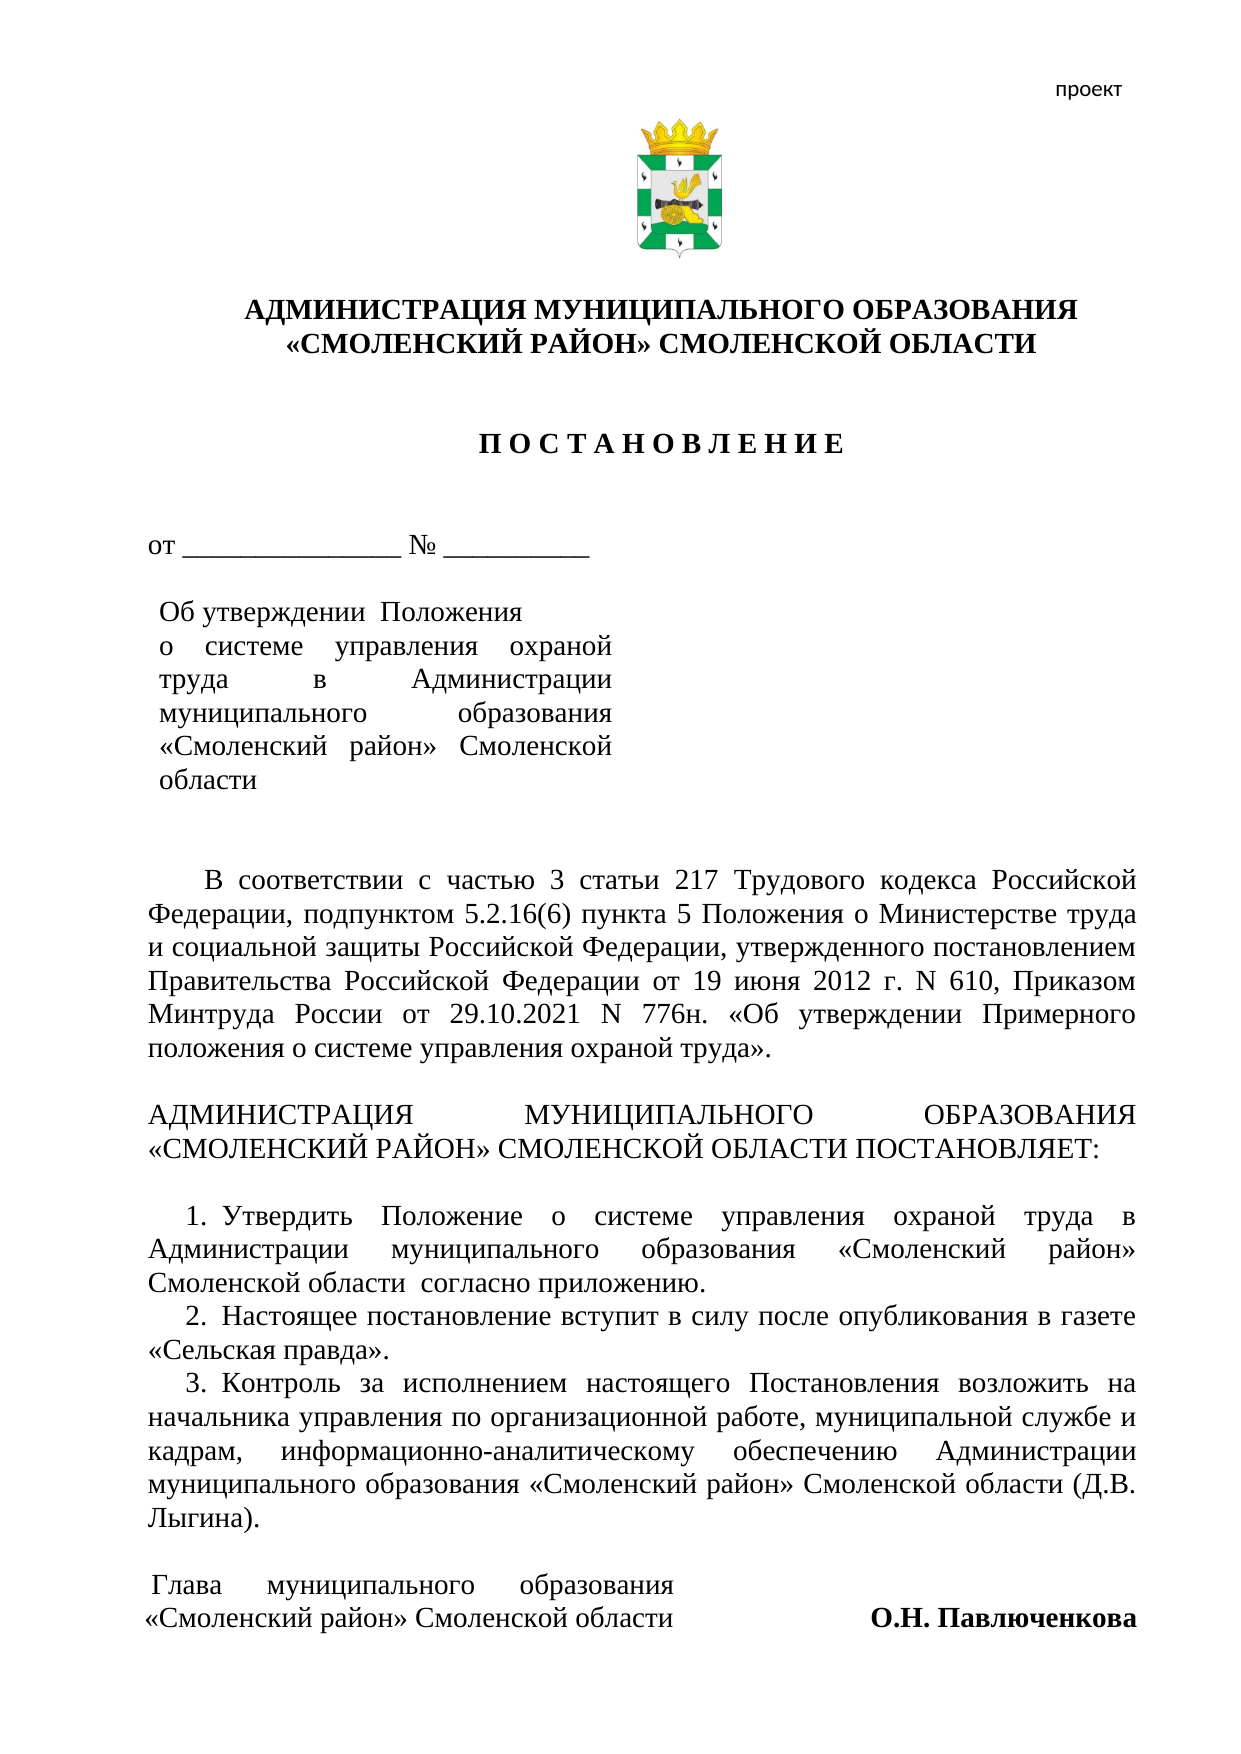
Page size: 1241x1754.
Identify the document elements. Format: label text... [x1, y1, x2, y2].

text «СМОЛЕНСКИЙ РАЙОН» СМОЛЕНСКОЙ ОБЛАСТИ [185, 326, 1137, 359]
table_header Об утверждении Положения о системе управления охраной труда в Администрации муниципального образования «Смоленский район» Смоленской области [148, 594, 623, 829]
list Контроль за исполнением настоящего Постановления возложить на начальника управления по организационной работе, муниципальной службе и кадрам, информационно-аналитическому обеспечению Администрации муниципального образования «Смоленский район» Смоленской области (Д.В. Лыгина). [148, 1366, 1137, 1533]
table_header О.Н. Павлюченкова [686, 1567, 1148, 1634]
list Настоящее постановление вступит в силу после опубликования в газете «Сельская правда». [148, 1298, 1137, 1366]
text от _______________ № __________ [148, 527, 1137, 561]
list Утвердить Положение о системе управления охраной труда в Администрации муниципального образования «Смоленский район» Смоленской области согласно приложению. [148, 1198, 1137, 1298]
text П О С Т А Н О В Л Е Н И Е [185, 426, 1137, 460]
text АДМИНИСТРАЦИЯ МУНИЦИПАЛЬНОГО ОБРАЗОВАНИЯ «СМОЛЕНСКИЙ РАЙОН» СМОЛЕНСКОЙ ОБЛАСТИ ПОСТАНОВЛЯЕТ: [148, 1097, 1137, 1164]
picture [635, 118, 723, 259]
table_header Глава муниципального образования «Смоленский район» Смоленской области [133, 1567, 686, 1634]
text АДМИНИСТРАЦИЯ МУНИЦИПАЛЬНОГО ОБРАЗОВАНИЯ [185, 292, 1137, 326]
text В соответствии с частью 3 статьи 217 Трудового кодекса Российской Федерации, подпунктом 5.2.16(6) пункта 5 Положения о Министерстве труда и социальной защиты Российской Федерации, утвержденного постановлением Правительства Российской Федерации от 19 июня 2012 г. N 610, Приказом Минтруда России от 29.10.2021 N 776н. «Об утверждении Примерного положения о системе управления охраной труда». [148, 862, 1137, 1064]
